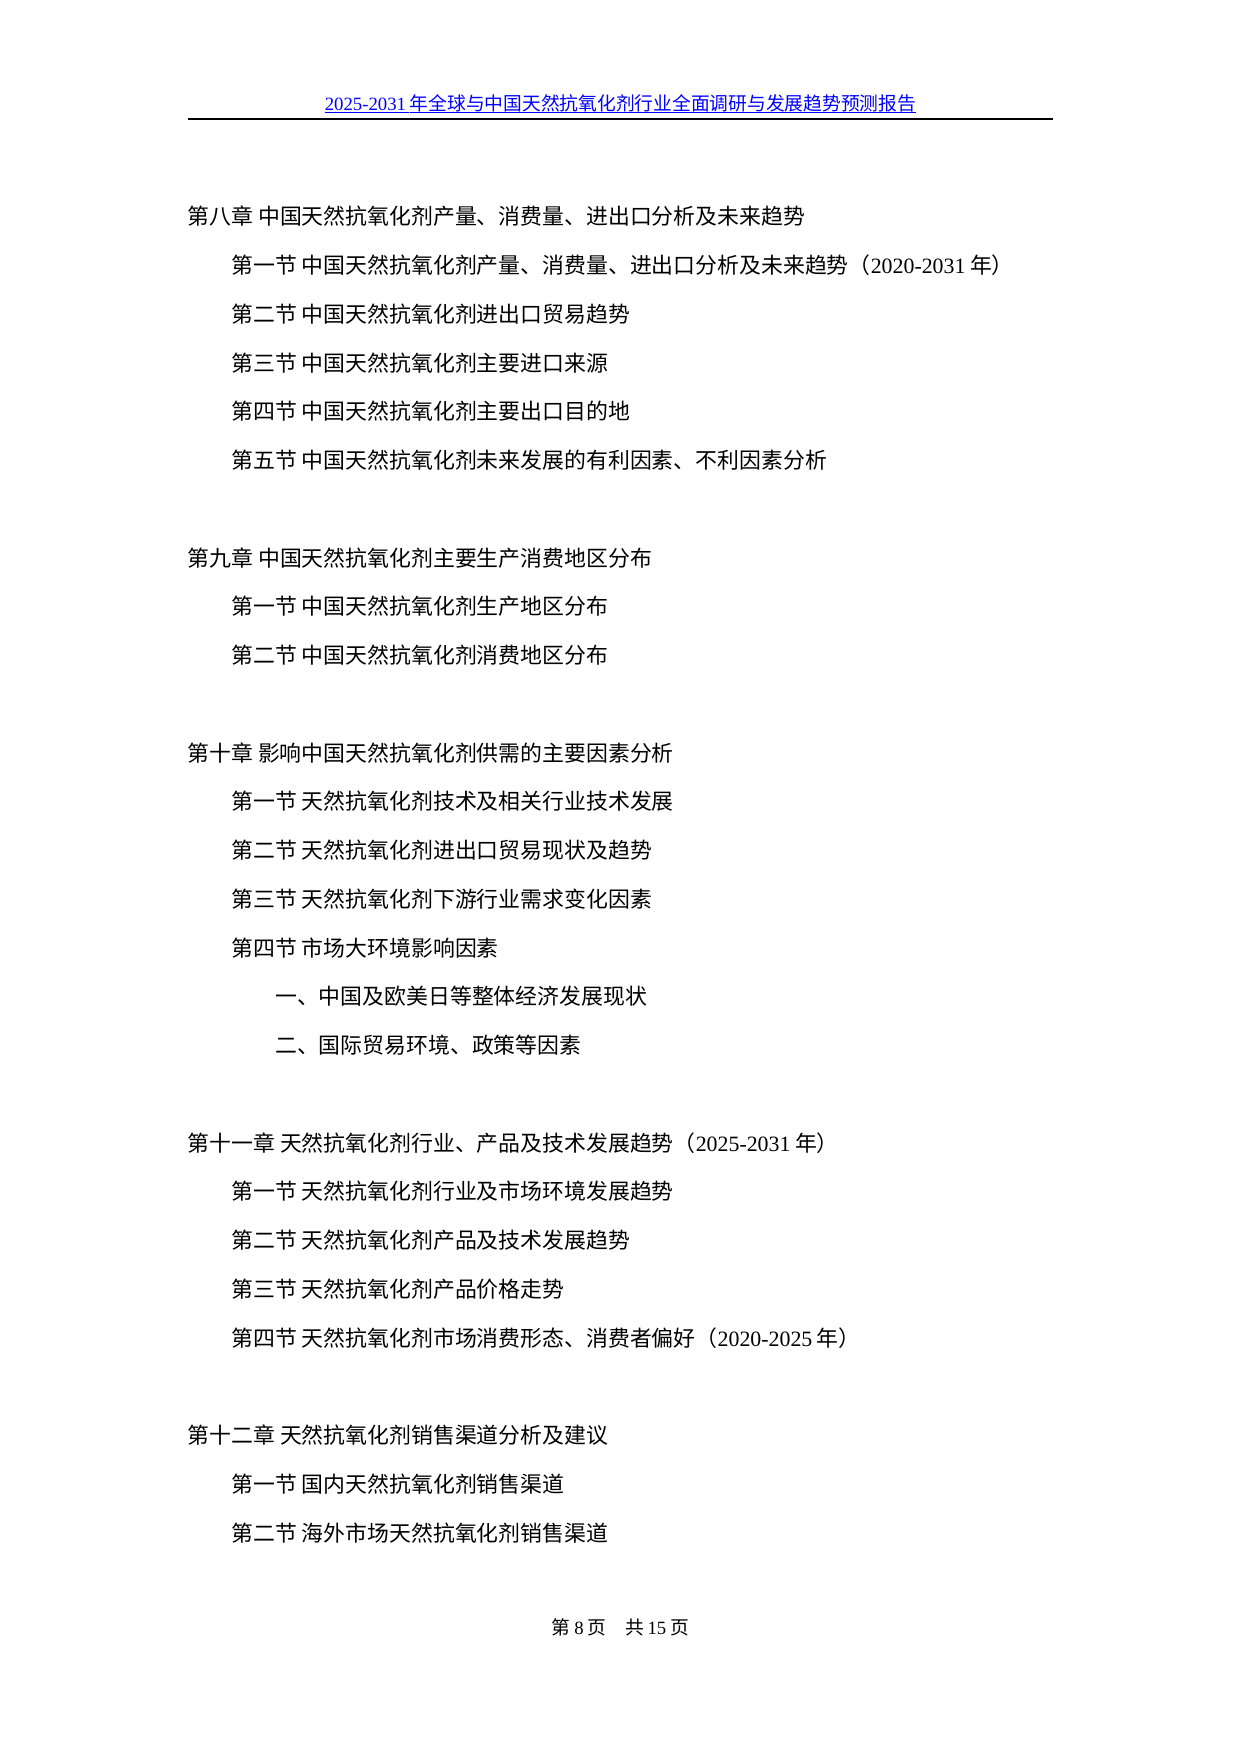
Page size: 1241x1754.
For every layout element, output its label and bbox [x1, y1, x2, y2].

text [187, 150, 1053, 1548]
